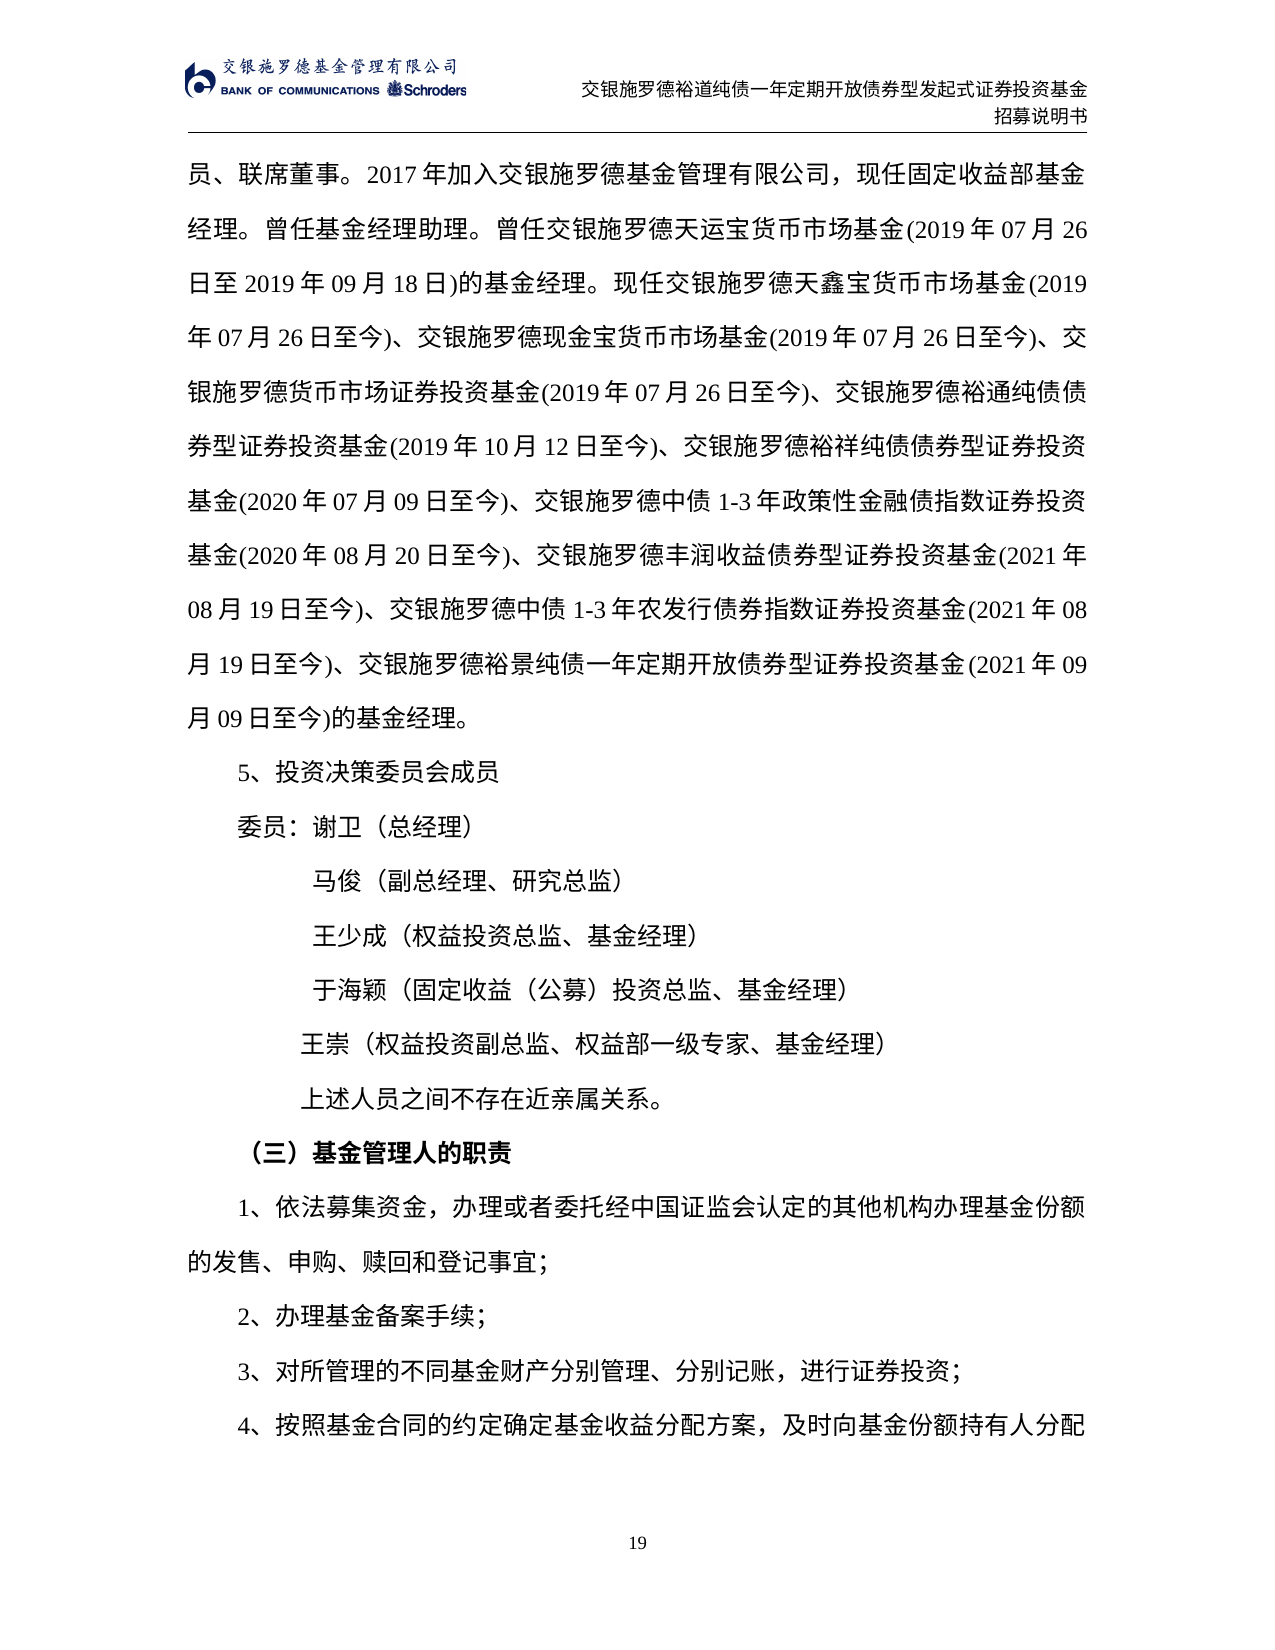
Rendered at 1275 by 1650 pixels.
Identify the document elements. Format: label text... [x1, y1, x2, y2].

text 5、投资决策委员会成员 [187, 753, 1087, 789]
text 3、对所管理的不同基金财产分别管理、分别记账，进行证券投资； [187, 1351, 1087, 1387]
picture [185, 58, 467, 98]
text 王崇（权益投资副总监、权益部一级专家、基金经理） [187, 1025, 1087, 1061]
text 马俊（副总经理、研究总监） [187, 862, 1087, 898]
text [187, 155, 1087, 735]
text 王少成（权益投资总监、基金经理） [187, 916, 1087, 952]
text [187, 1405, 1087, 1442]
text 上述人员之间不存在近亲属关系。 [187, 1079, 1087, 1115]
text 委员：谢卫（总经理） [187, 807, 1087, 843]
text 于海颖（固定收益（公募）投资总监、基金经理） [187, 970, 1087, 1007]
text 2、办理基金备案手续； [187, 1297, 1087, 1333]
text （三）基金管理人的职责 [187, 1133, 1087, 1170]
text 1、依法募集资金，办理或者委托经中国证监会认定的其他机构办理基金份额的发售、申购、赎回和登记事宜； [187, 1188, 1087, 1278]
